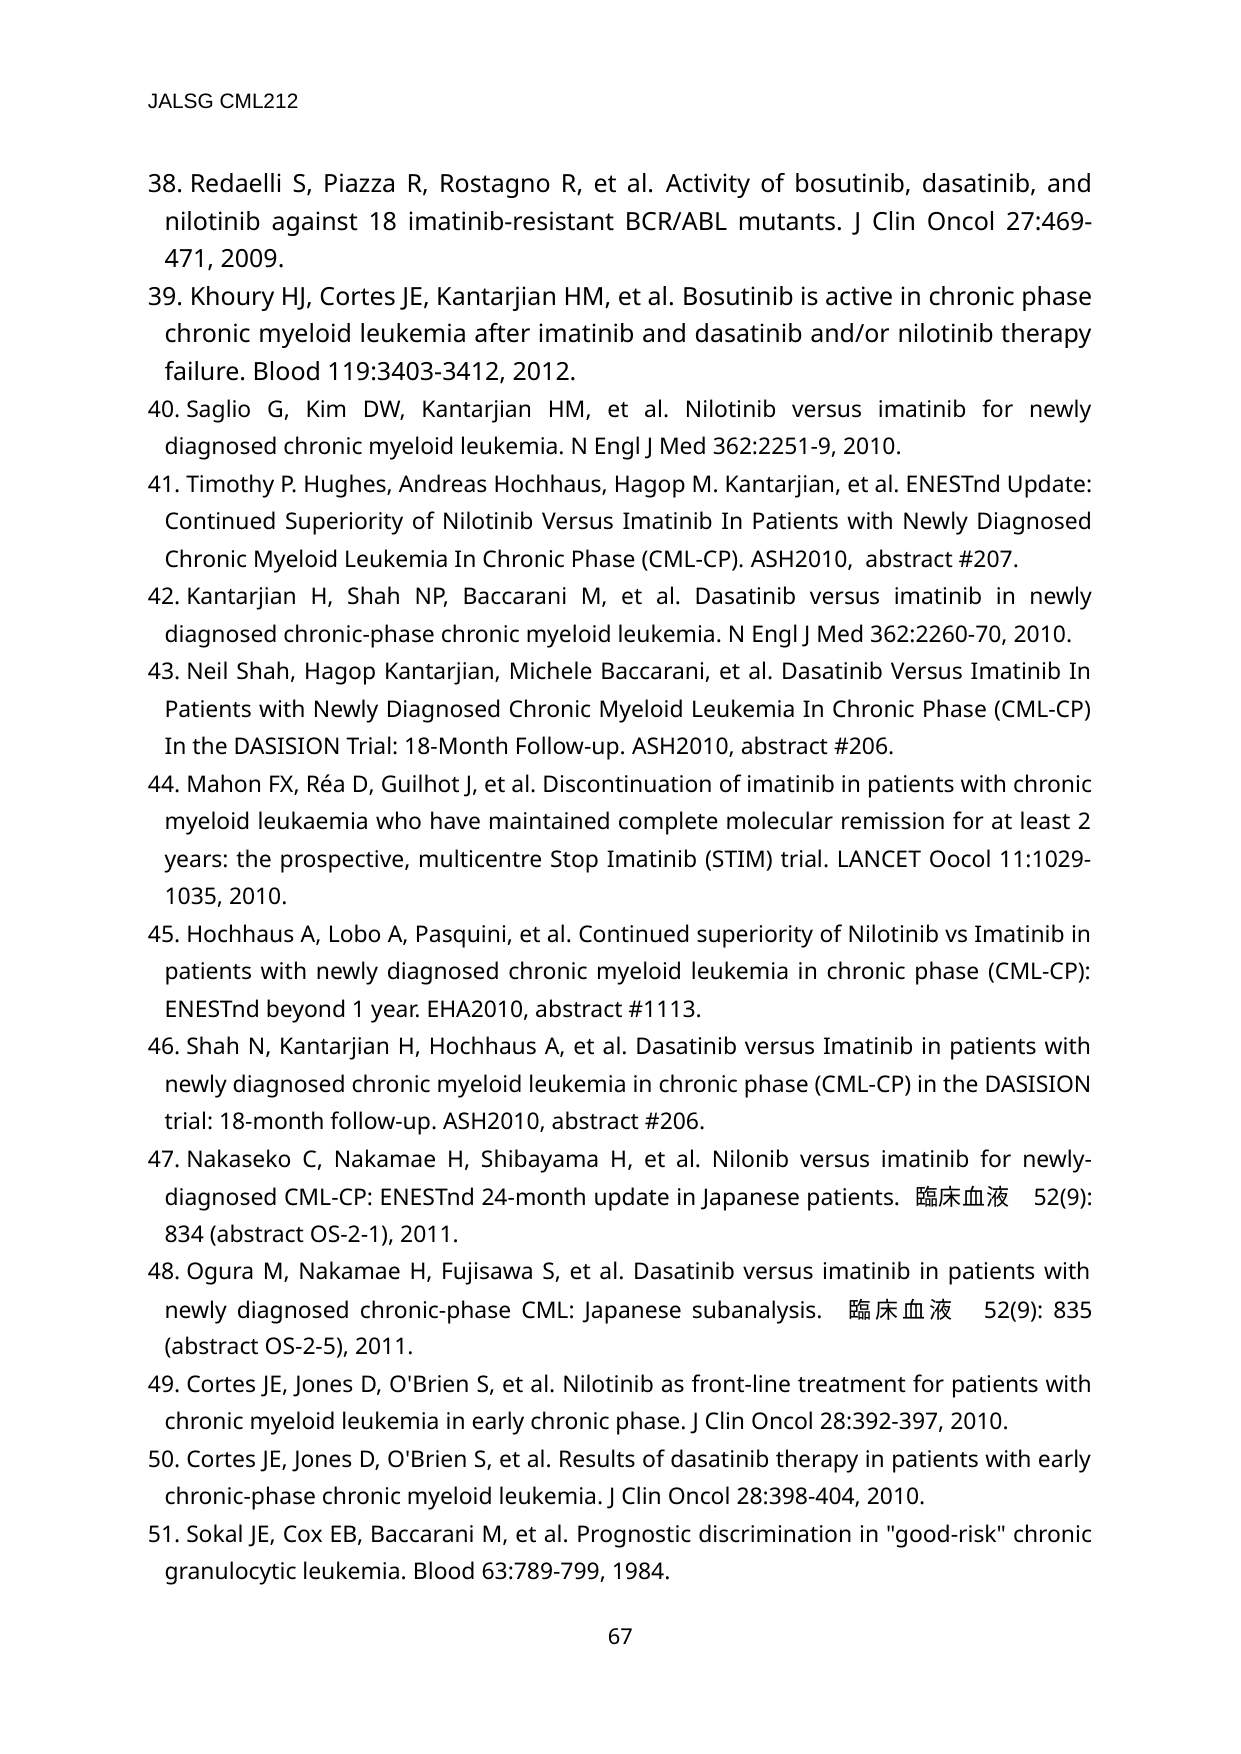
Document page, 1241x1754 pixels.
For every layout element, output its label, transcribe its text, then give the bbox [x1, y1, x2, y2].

list Nakaseko C, Nakamae H, Shibayama H, et al. Nilonib versus imatinib for newly- diagnosed CML-CP: ENESTnd 24-month update in Japanese patients. 臨床血液 52(9): 834 (abstract OS-2-1), 2011. [148, 1139, 1092, 1252]
list Shah N, Kantarjian H, Hochhaus A, et al. Dasatinib versus Imatinib in patients with newly diagnosed chronic myeloid leukemia in chronic phase (CML-CP) in the DASISION trial: 18-month follow-up. ASH2010, abstract #206. [148, 1027, 1092, 1139]
list Khoury HJ, Cortes JE, Kantarjian HM, et al. Bosutinib is active in chronic phase chronic myeloid leukemia after imatinib and dasatinib and/or nilotinib therapy failure. Blood 119:3403-3412, 2012. [148, 277, 1092, 389]
list Ogura M, Nakamae H, Fujisawa S, et al. Dasatinib versus imatinib in patients with newly diagnosed chronic-phase CML: Japanese subanalysis. 臨床血液 52(9): 835 (abstract OS-2-5), 2011. [148, 1252, 1092, 1364]
list Timothy P. Hughes, Andreas Hochhaus, Hagop M. Kantarjian, et al. ENESTnd Update: Continued Superiority of Nilotinib Versus Imatinib In Patients with Newly Diagnosed Chronic Myeloid Leukemia In Chronic Phase (CML-CP). ASH2010, abstract #207. [148, 464, 1092, 577]
list Redaelli S, Piazza R, Rostagno R, et al. Activity of bosutinib, dasatinib, and nilotinib against 18 imatinib-resistant BCR/ABL mutants. J Clin Oncol 27:469-471, 2009. [148, 164, 1092, 277]
list Hochhaus A, Lobo A, Pasquini, et al. Continued superiority of Nilotinib vs Imatinib in patients with newly diagnosed chronic myeloid leukemia in chronic phase (CML-CP): ENESTnd beyond 1 year. EHA2010, abstract #1113. [148, 914, 1092, 1027]
list Neil Shah, Hagop Kantarjian, Michele Baccarani, et al. Dasatinib Versus Imatinib In Patients with Newly Diagnosed Chronic Myeloid Leukemia In Chronic Phase (CML-CP) In the DASISION Trial: 18-Month Follow-up. ASH2010, abstract #206. [148, 652, 1092, 764]
list Sokal JE, Cox EB, Baccarani M, et al. Prognostic discrimination in "good-risk" chronic granulocytic leukemia. Blood 63:789-799, 1984. [148, 1514, 1092, 1589]
list Kantarjian H, Shah NP, Baccarani M, et al. Dasatinib versus imatinib in newly diagnosed chronic-phase chronic myeloid leukemia. N Engl J Med 362:2260-70, 2010. [148, 577, 1092, 652]
list Mahon FX, Réa D, Guilhot J, et al. Discontinuation of imatinib in patients with chronic myeloid leukaemia who have maintained complete molecular remission for at least 2 years: the prospective, multicentre Stop Imatinib (STIM) trial. LANCET Oocol 11:1029-1035, 2010. [148, 764, 1092, 914]
list Cortes JE, Jones D, O'Brien S, et al. Results of dasatinib therapy in patients with early chronic-phase chronic myeloid leukemia. J Clin Oncol 28:398-404, 2010. [148, 1439, 1092, 1514]
list Cortes JE, Jones D, O'Brien S, et al. Nilotinib as front-line treatment for patients with chronic myeloid leukemia in early chronic phase. J Clin Oncol 28:392-397, 2010. [148, 1364, 1092, 1439]
list Saglio G, Kim DW, Kantarjian HM, et al. Nilotinib versus imatinib for newly diagnosed chronic myeloid leukemia. N Engl J Med 362:2251-9, 2010. [148, 389, 1092, 464]
